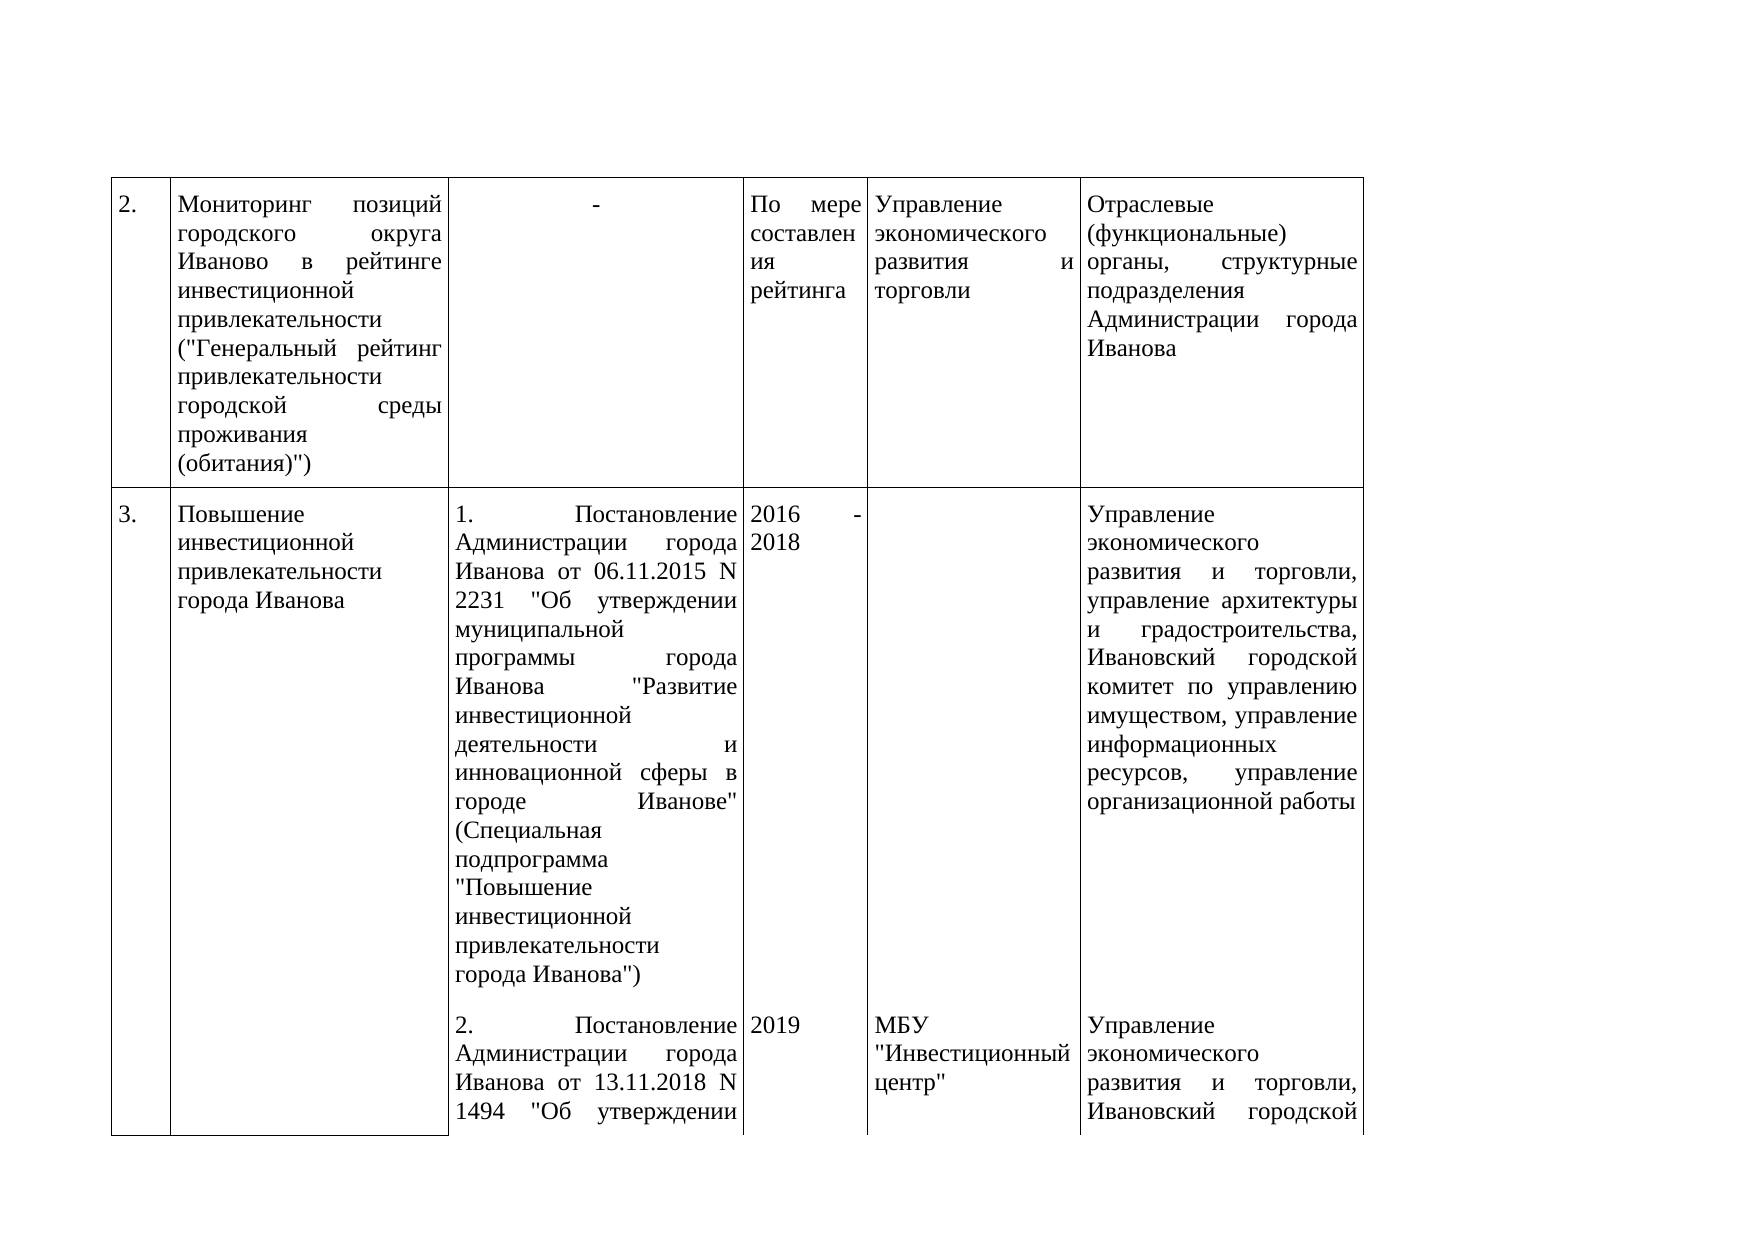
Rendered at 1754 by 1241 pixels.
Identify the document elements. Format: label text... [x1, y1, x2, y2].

table_cell 3. [112, 488, 170, 1135]
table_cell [868, 998, 1080, 1135]
table_cell 2. [112, 178, 170, 487]
table_cell Повышение инвестиционной привлекательности города Иванова [171, 488, 448, 1135]
table_cell [868, 488, 1080, 998]
table_cell Управление экономического развития и торговли, управление архитектуры и градостроительства, Ивановский городской комитет по управлению имуществом, управление информационных ресурсов, управление организационной работы [1081, 488, 1363, 998]
table_cell 1. Постановление Администрации города Иванова от 06.11.2015 N 2231 "Об утверждении муниципальной программы города Иванова "Развитие инвестиционной деятельности и инновационной сферы в городе Иванове" (Специальная подпрограмма "Повышение инвестиционной привлекательности города Иванова") [449, 488, 743, 998]
table_cell 2019 [744, 998, 867, 1135]
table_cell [449, 998, 743, 1135]
table_cell - [449, 178, 743, 487]
table_cell 2016 - 2018 [744, 488, 867, 998]
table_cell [1081, 998, 1363, 1135]
table_cell Мониторинг позиций городского округа Иваново в рейтинге инвестиционной привлекательности ("Генеральный рейтинг привлекательности городской среды проживания (обитания)") [171, 178, 448, 487]
table_cell Отраслевые (функциональные) органы, структурные подразделения Администрации города Иванова [1081, 178, 1363, 487]
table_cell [868, 178, 1080, 487]
table_cell По мере составления рейтинга [744, 178, 867, 487]
